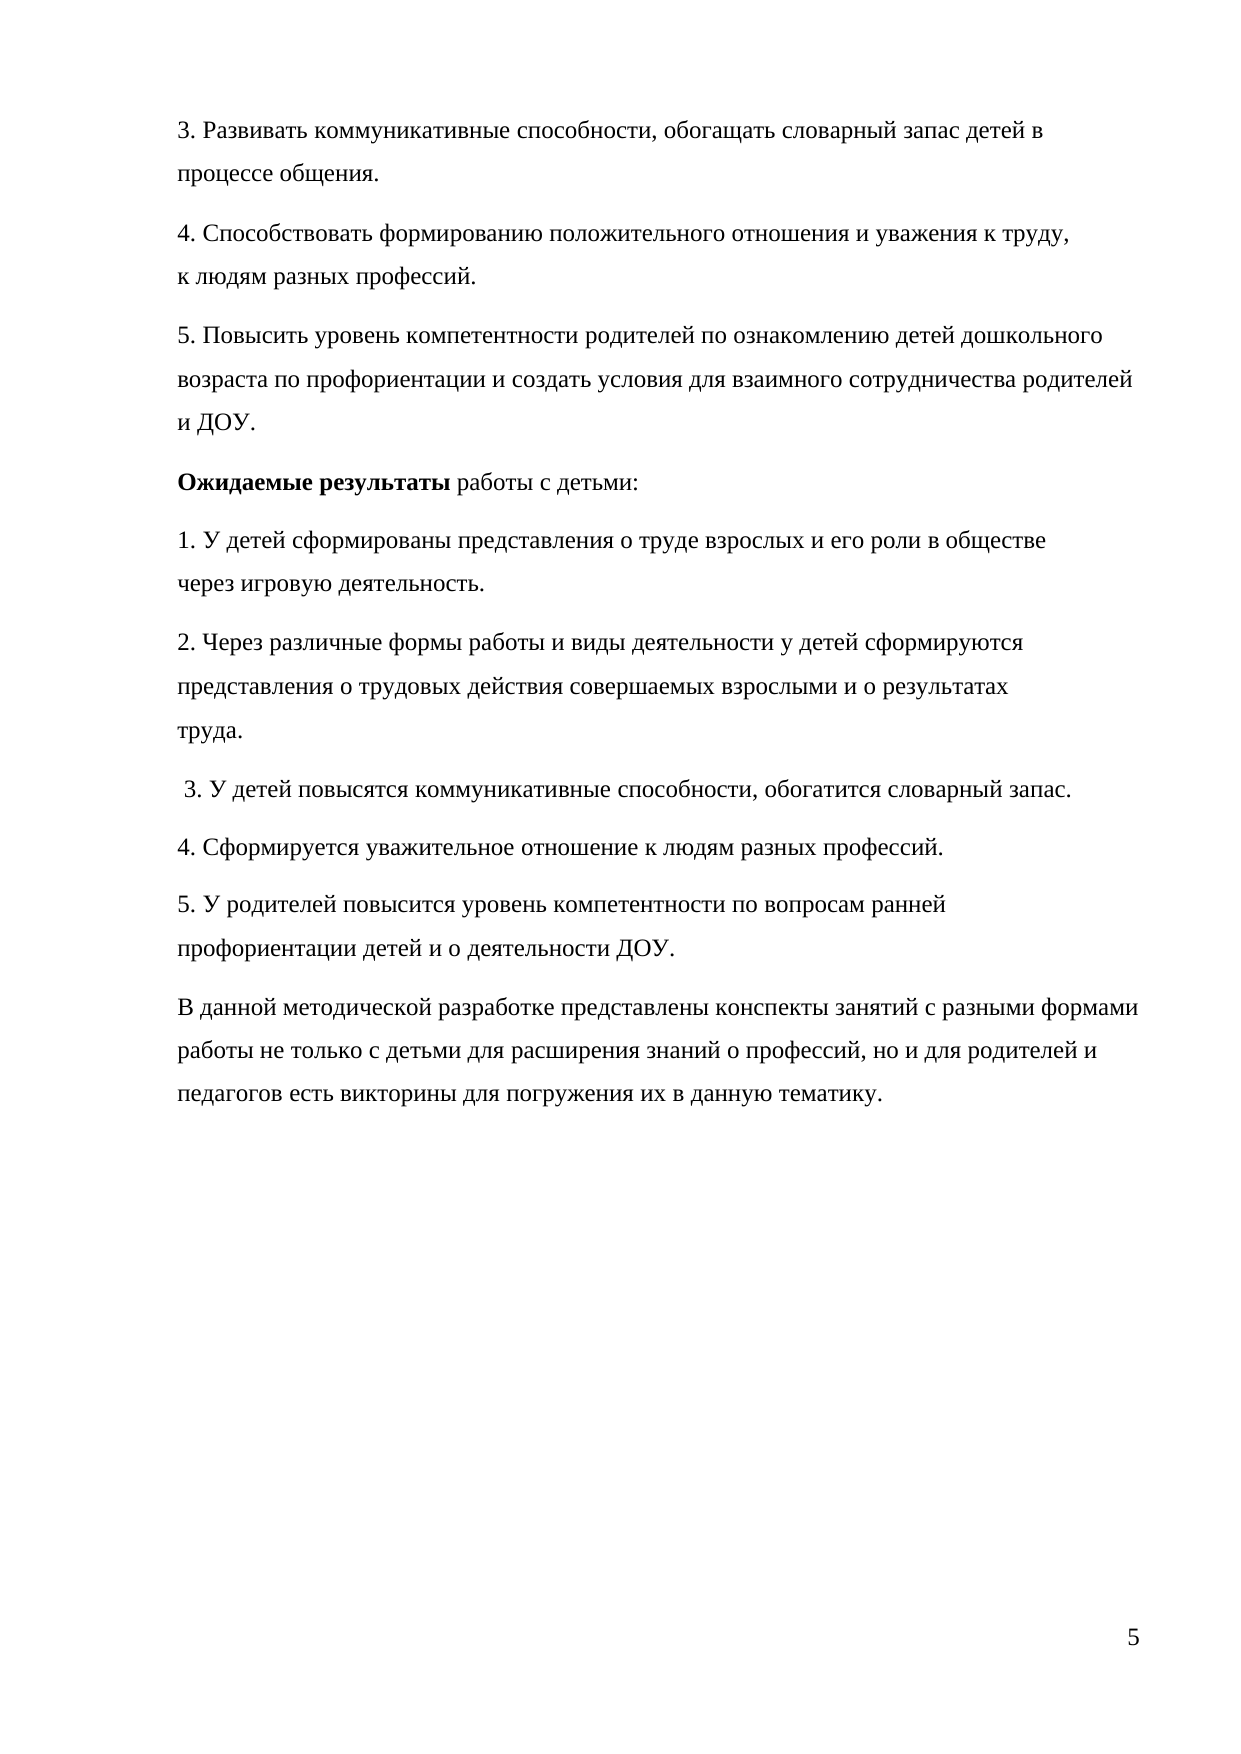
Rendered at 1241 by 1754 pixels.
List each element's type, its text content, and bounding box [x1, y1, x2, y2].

text В данной методической разработке представлены конспекты занятий с разными формами работы не только с детьми для расширения знаний о профессий, но и для родителей и педагогов есть викторины для погружения их в данную тематику. [177, 992, 1140, 1107]
list Сформируется уважительное отношение к людям разных профессий. [177, 832, 1163, 860]
list У детей повысятся коммуникативные способности, обогатится словарный запас. [183, 774, 1163, 803]
list Через различные формы работы и виды деятельности у детей сформируются представления о трудовых действия совершаемых взрослыми и о результатах труда. [177, 627, 1079, 743]
list Способствовать формированию положительного отношения и уважения к труду, к людям разных профессий. [177, 218, 1086, 290]
list У родителей повысится уровень компетентности по вопросам ранней профориентации детей и о деятельности ДОУ. [177, 889, 1131, 962]
list У детей сформированы представления о труде взрослых и его роли в обществе через игровую деятельность. [177, 525, 1109, 597]
list Повысить уровень компетентности родителей по ознакомлению детей дошкольного возраста по профориентации и создать условия для взаимного сотрудничества родителей и ДОУ. [177, 320, 1133, 436]
text Ожидаемые результаты работы с детьми: [177, 467, 1163, 496]
list Развивать коммуникативные способности, обогащать словарный запас детей в процессе общения. [177, 115, 1144, 187]
